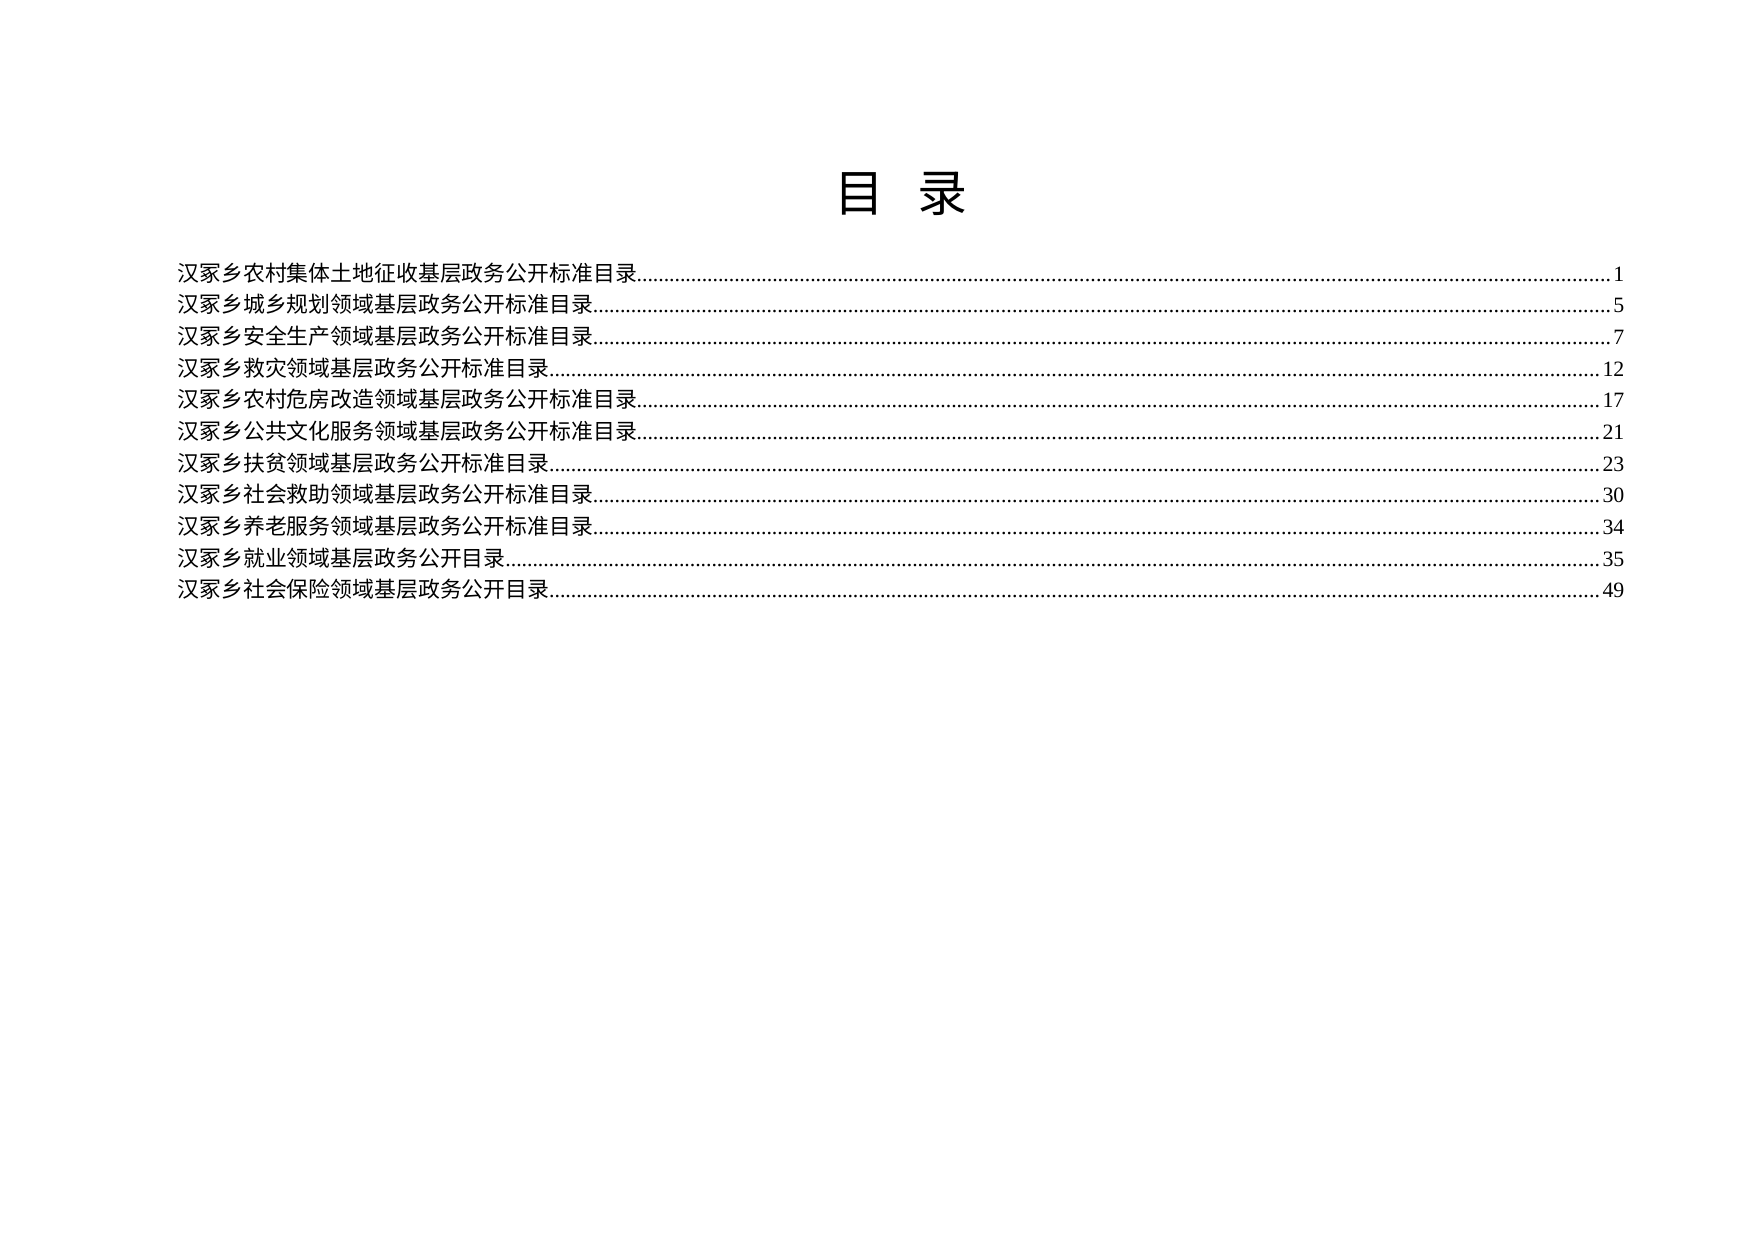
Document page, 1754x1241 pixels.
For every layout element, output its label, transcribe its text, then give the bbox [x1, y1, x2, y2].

text 汉冢乡城乡规划领域基层政务公开标准目录 5 [177, 287, 1624, 319]
text 汉冢乡安全生产领域基层政务公开标准目录 7 [177, 319, 1624, 351]
text 汉冢乡公共文化服务领域基层政务公开标准目录 21 [177, 414, 1624, 446]
text 目 录 [177, 153, 1624, 226]
text 汉冢乡农村危房改造领域基层政务公开标准目录 17 [177, 382, 1624, 414]
text 汉冢乡农村集体土地征收基层政务公开标准目录 1 [177, 256, 1624, 287]
text 汉冢乡社会保险领域基层政务公开目录 49 [177, 572, 1624, 604]
text 汉冢乡救灾领域基层政务公开标准目录 12 [177, 351, 1624, 382]
text 汉冢乡养老服务领域基层政务公开标准目录 34 [177, 509, 1624, 541]
text 汉冢乡扶贫领域基层政务公开标准目录 23 [177, 446, 1624, 477]
text 汉冢乡就业领域基层政务公开目录 35 [177, 541, 1624, 572]
text 汉冢乡社会救助领域基层政务公开标准目录 30 [177, 477, 1624, 509]
